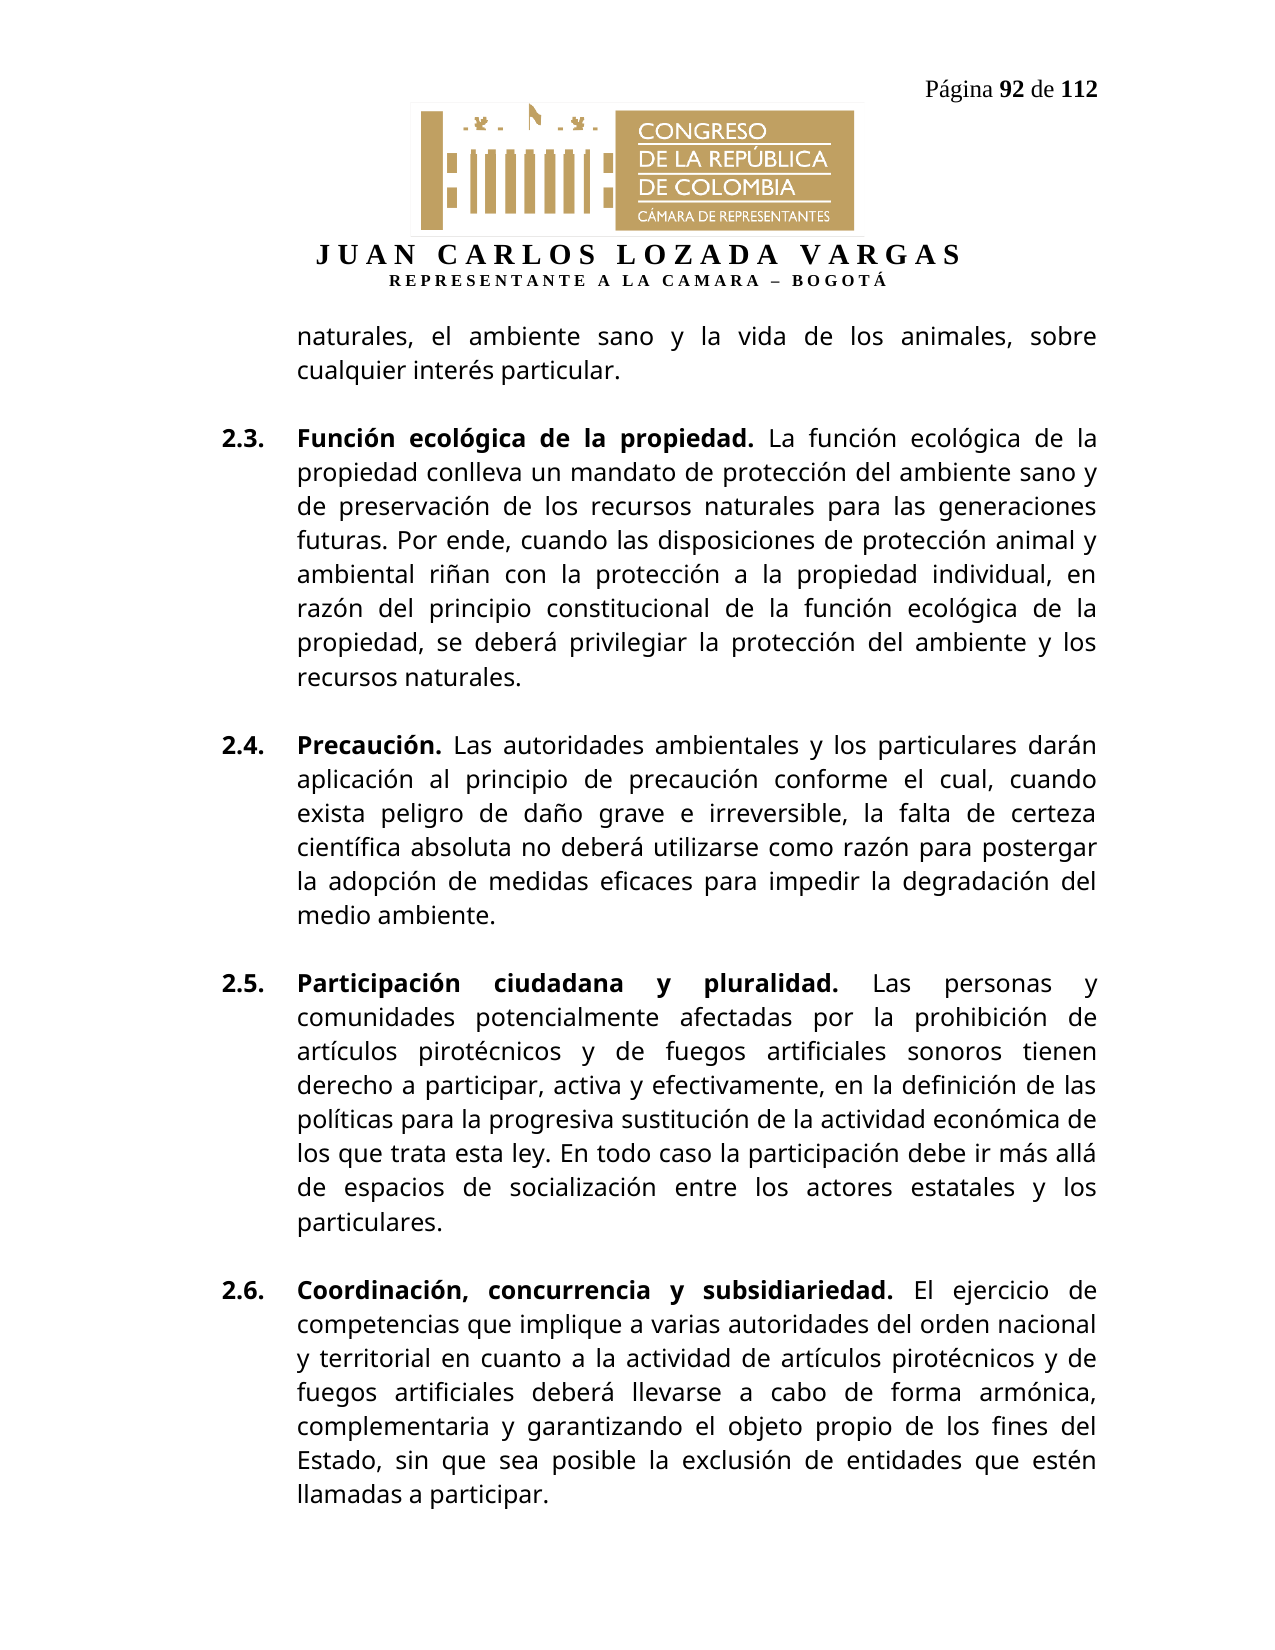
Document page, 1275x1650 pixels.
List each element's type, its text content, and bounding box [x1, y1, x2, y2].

picture [410, 102, 865, 237]
list Participación ciudadana y pluralidad. Las personas y comunidades potencialmente afectadas por la prohibición de artículos pirotécnicos y de fuegos artificiales sonoros tienen derecho a participar, activa y efectivamente, en la definición de las políticas para la progresiva sustitución de la actividad económica de los que trata esta ley. En todo caso la participación debe ir más allá de espacios de socialización entre los actores estatales y los particulares. [222, 966, 1098, 1238]
list Función ecológica de la propiedad. La función ecológica de la propiedad conlleva un mandato de protección del ambiente sano y de preservación de los recursos naturales para las generaciones futuras. Por ende, cuando las disposiciones de protección animal y ambiental riñan con la protección a la propiedad individual, en razón del principio constitucional de la función ecológica de la propiedad, se deberá privilegiar la protección del ambiente y los recursos naturales. [222, 421, 1098, 693]
list Precaución. Las autoridades ambientales y los particulares darán aplicación al principio de precaución conforme el cual, cuando exista peligro de daño grave e irreversible, la falta de certeza científica absoluta no deberá utilizarse como razón para postergar la adopción de medidas eficaces para impedir la degradación del medio ambiente. [222, 727, 1098, 932]
list Coordinación, concurrencia y subsidiariedad. El ejercicio de competencias que implique a varias autoridades del orden nacional y territorial en cuanto a la actividad de artículos pirotécnicos y de fuegos artificiales deberá llevarse a cabo de forma armónica, complementaria y garantizando el objeto propio de los fines del Estado, sin que sea posible la exclusión de entidades que estén llamadas a participar. [222, 1272, 1098, 1511]
